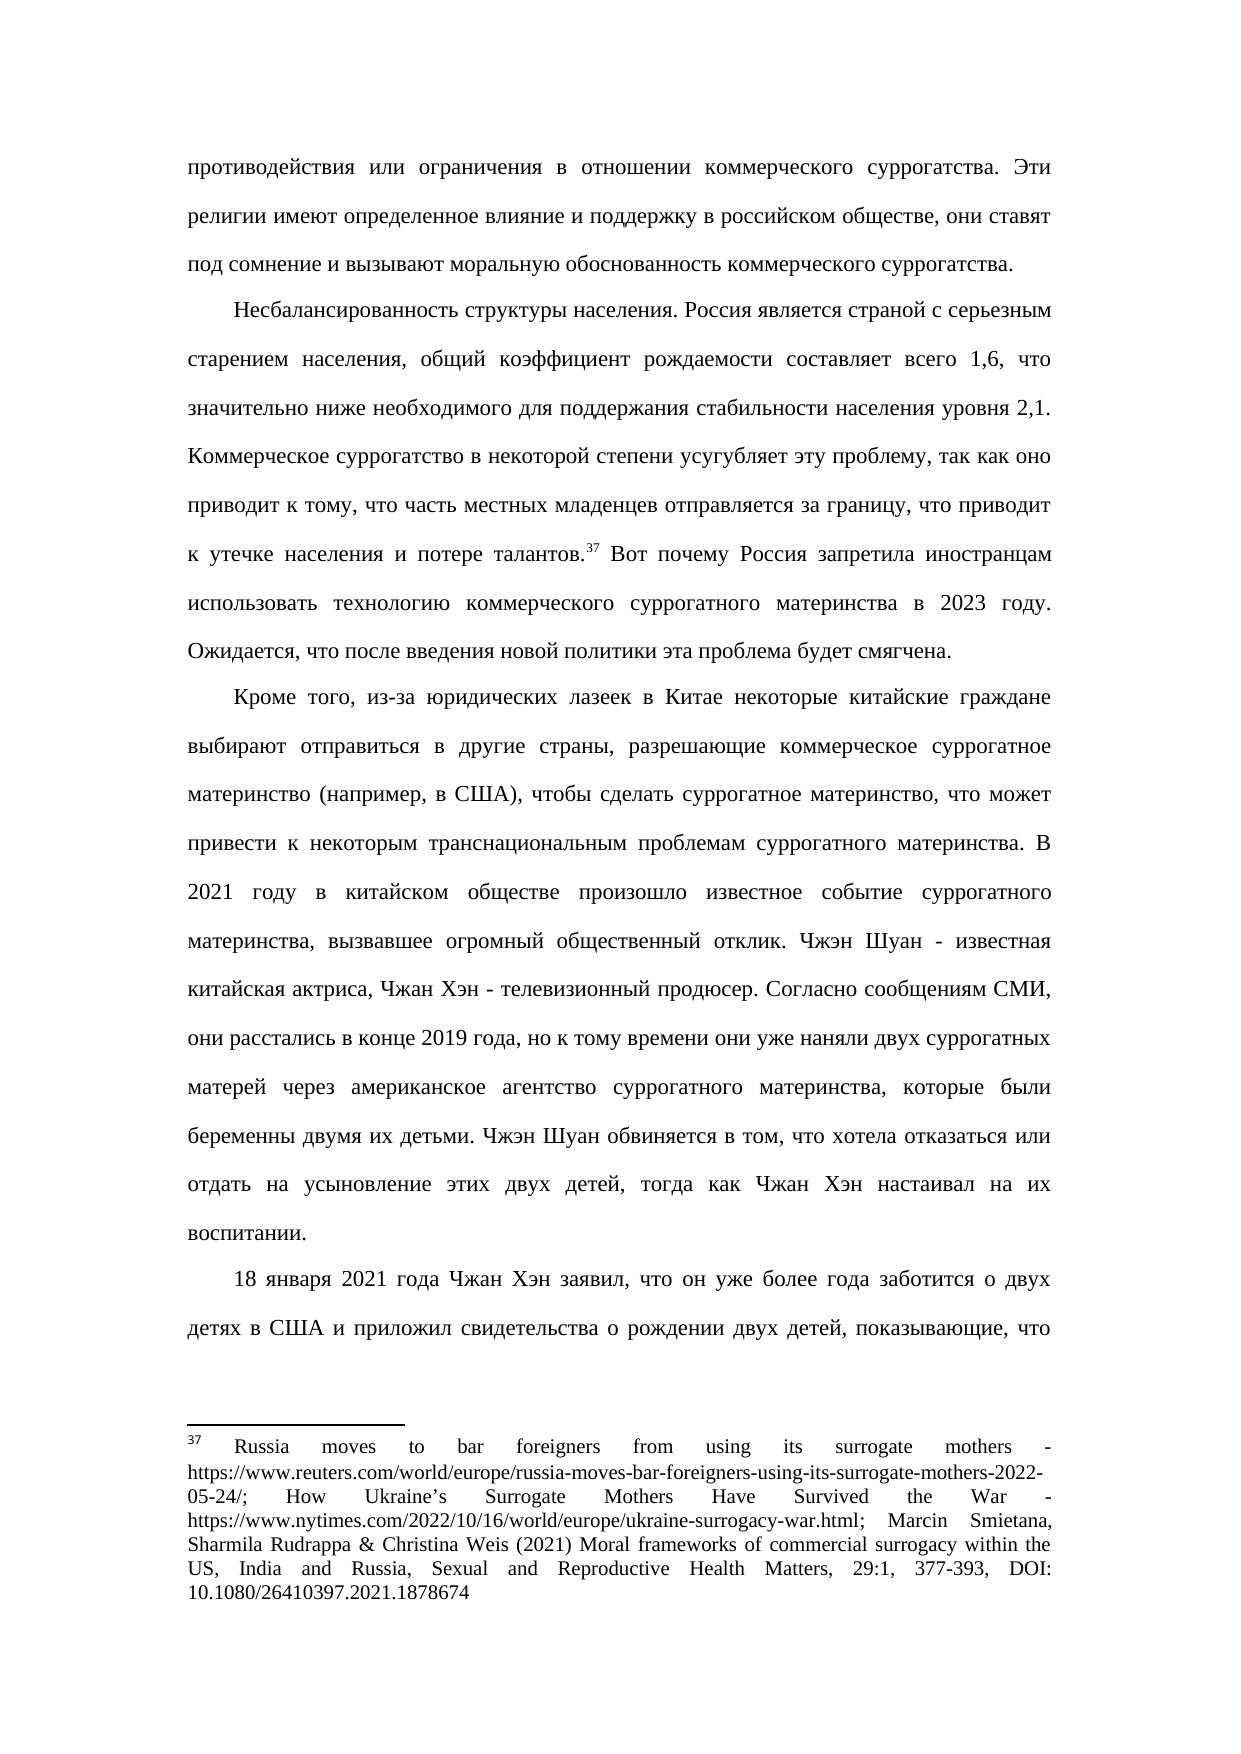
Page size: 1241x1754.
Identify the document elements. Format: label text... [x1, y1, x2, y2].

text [187, 1262, 1053, 1343]
text Несбалансированность структуры населения. Россия является страной с серьезным старением населения, общий коэффициент рождаемости составляет всего 1,6, что значительно ниже необходимого для поддержания стабильности населения уровня 2,1. Коммерческое суррогатство в некоторой степени усугубляет эту проблему, так как оно приводит к тому, что часть местных младенцев отправляется за границу, что приводит к утечке населения и потере талантов. Вот почему Россия запретила иностранцам использовать технологию коммерческого суррогатного материнства в 2023 году. Ожидается, что после введения новой политики эта проблема будет смягчена. [187, 293, 1053, 667]
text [187, 150, 1053, 280]
text Кроме того, из-за юридических лазеек в Китае некоторые китайские граждане выбирают отправиться в другие страны, разрешающие коммерческое суррогатное материнство (например, в США), чтобы сделать суррогатное материнство, что может привести к некоторым транснациональным проблемам суррогатного материнства. В 2021 году в китайском обществе произошло известное событие суррогатного материнства, вызвавшее огромный общественный отклик. Чжэн Шуан - известная китайская актриса, Чжан Хэн - телевизионный продюсер. Согласно сообщениям СМИ, они расстались в конце 2019 года, но к тому времени они уже наняли двух суррогатных матерей через американское агентство суррогатного материнства, которые были беременны двумя их детьми. Чжэн Шуан обвиняется в том, что хотела отказаться или отдать на усыновление этих двух детей, тогда как Чжан Хэн настаивал на их воспитании. [187, 680, 1053, 1249]
